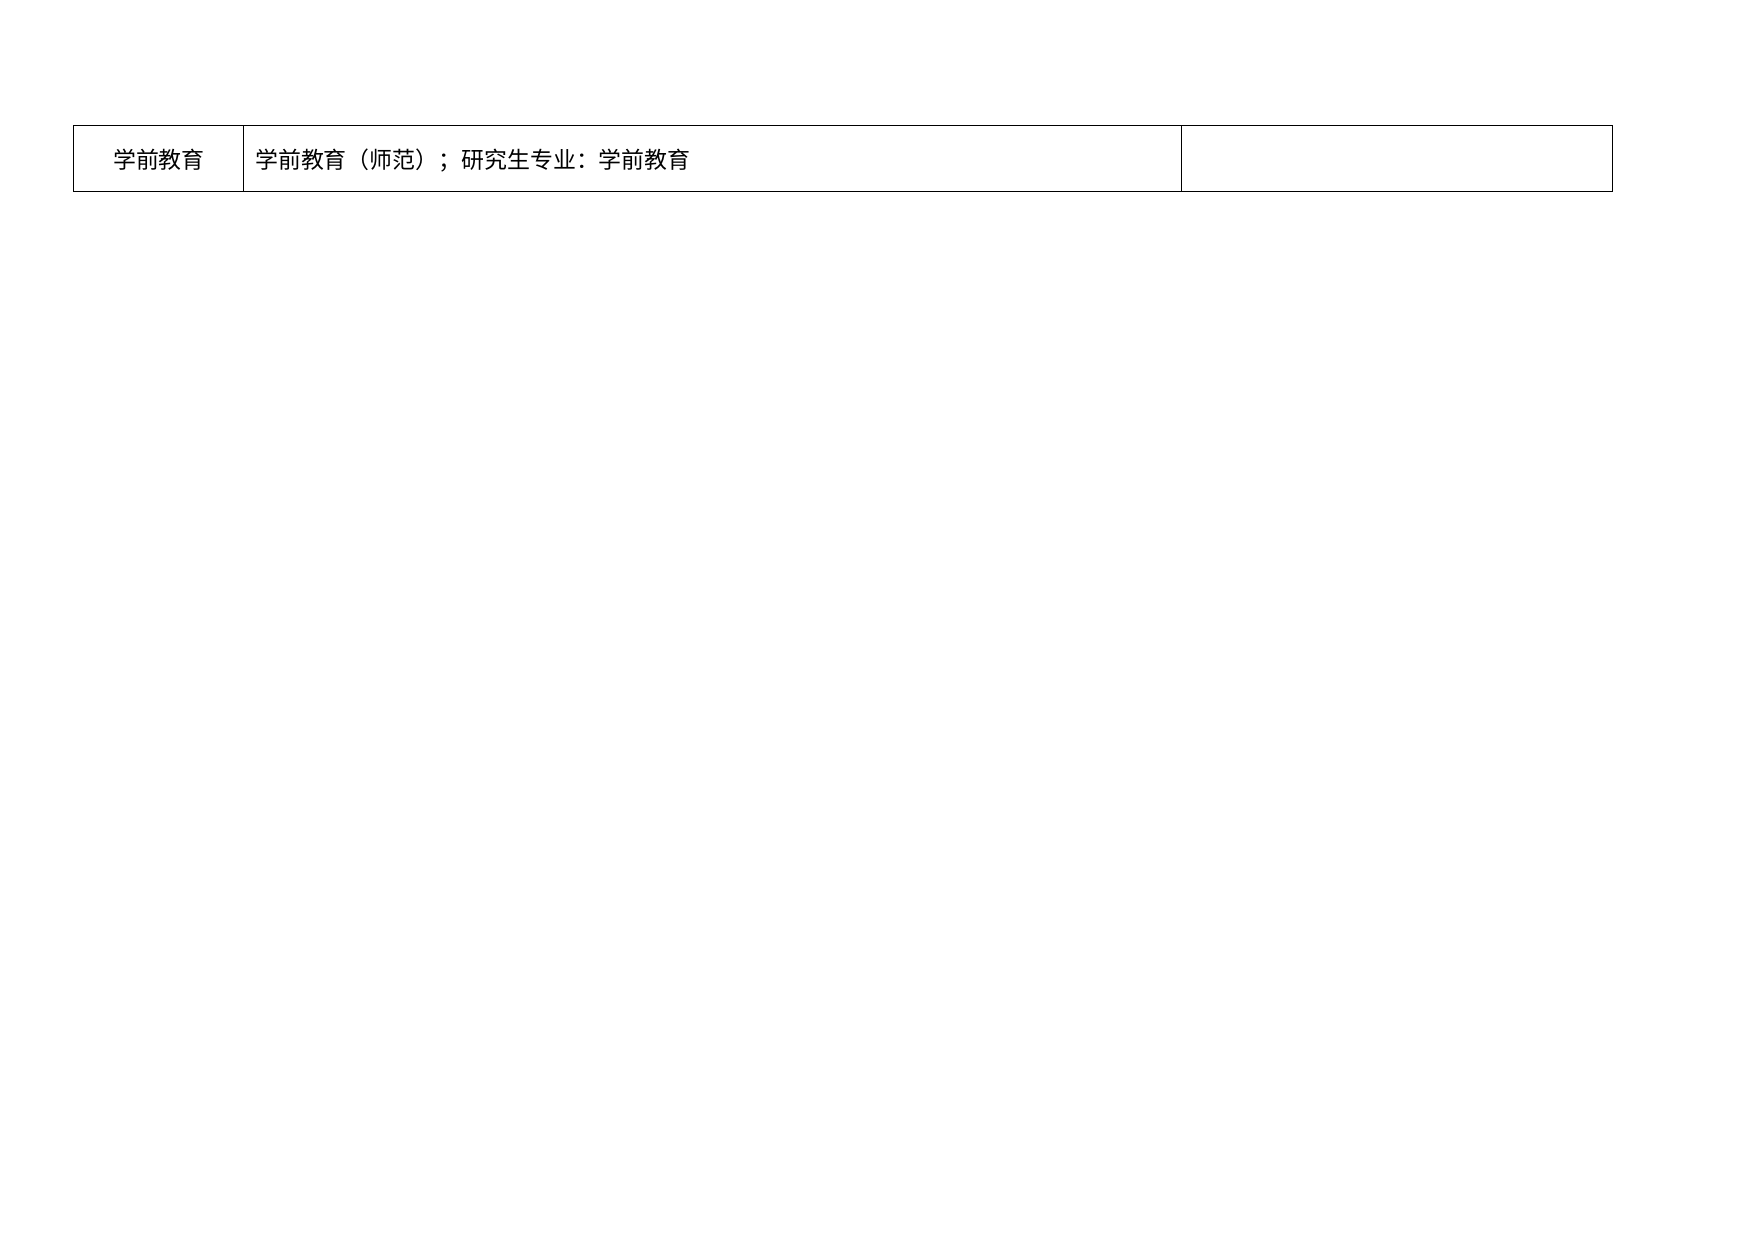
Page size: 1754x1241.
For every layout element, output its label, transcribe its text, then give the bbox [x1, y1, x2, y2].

table_cell 学前教育（师范）；研究生专业：学前教育 [244, 126, 1181, 191]
table_cell [1182, 126, 1612, 191]
table_cell 学前教育 [74, 126, 243, 191]
